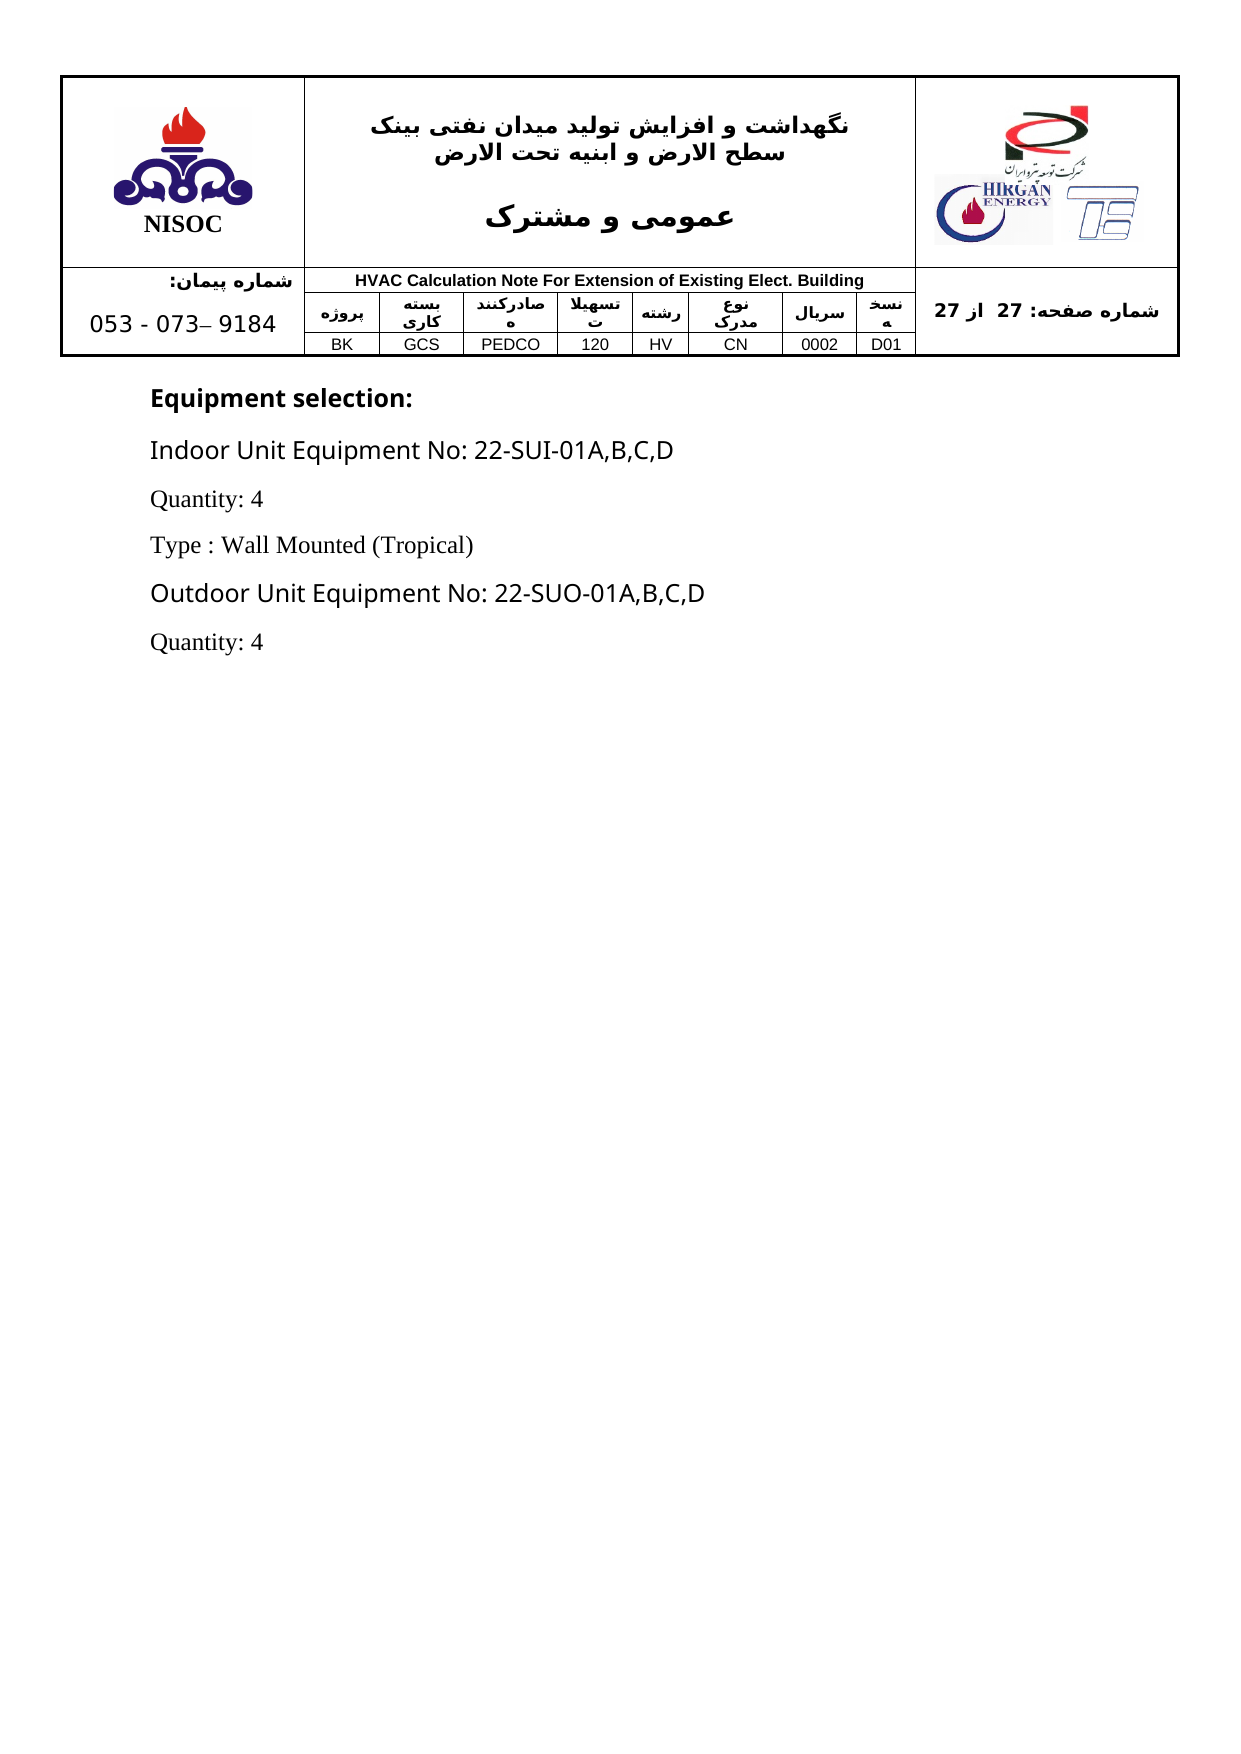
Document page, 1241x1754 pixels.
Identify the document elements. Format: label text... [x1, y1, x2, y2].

text Quantity: 4 [150, 484, 1090, 513]
picture [113, 107, 253, 209]
text Outdoor Unit Equipment No: 22-SUO-01A,B,C,D [150, 575, 1090, 609]
picture [934, 105, 1089, 245]
text Quantity: 4 [150, 627, 1090, 656]
text Indoor Unit Equipment No: 22-SUI-01A,B,C,D [150, 433, 1090, 467]
text Type : Wall Mounted (Tropical) [150, 530, 1090, 559]
text Equipment selection: [150, 381, 1090, 415]
